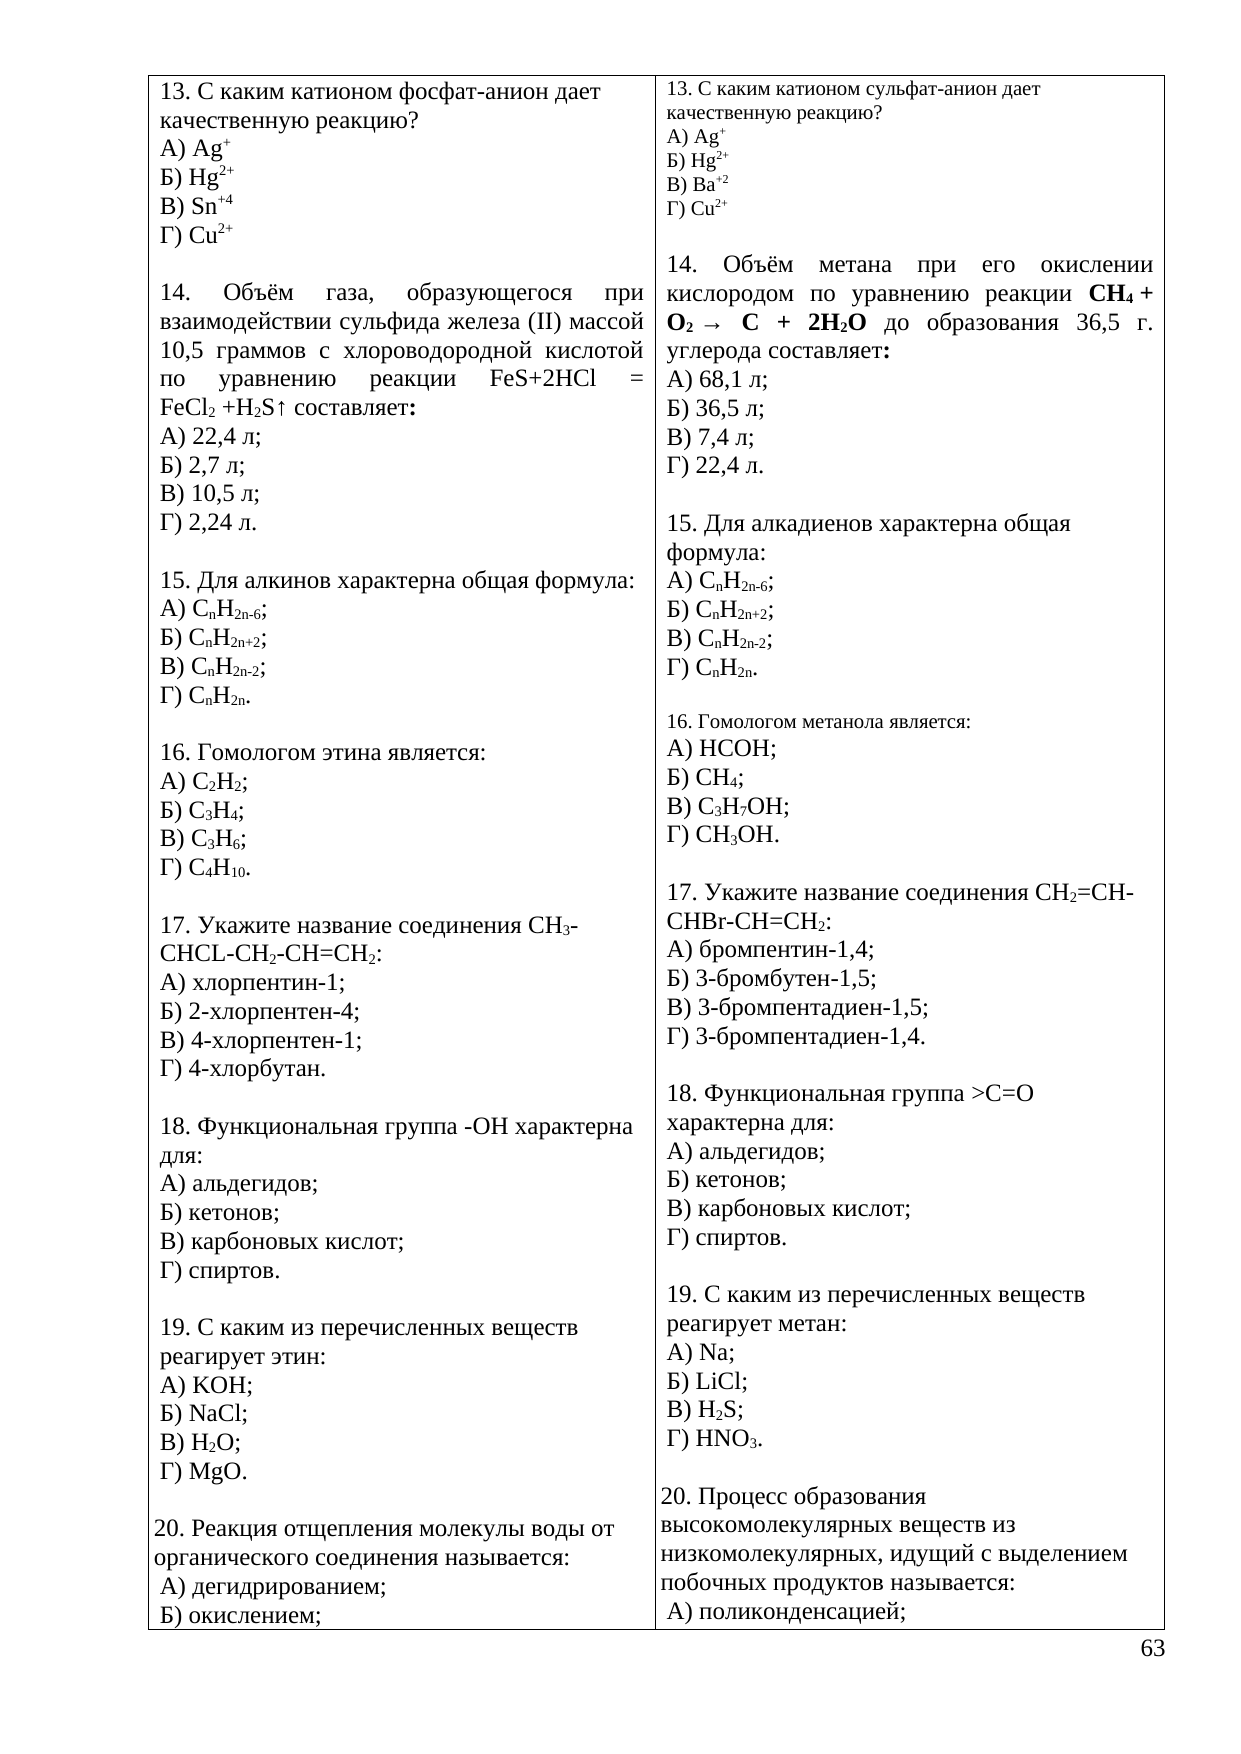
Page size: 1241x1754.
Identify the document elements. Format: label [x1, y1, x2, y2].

table_cell [656, 76, 1164, 1628]
table_cell [149, 76, 655, 1628]
